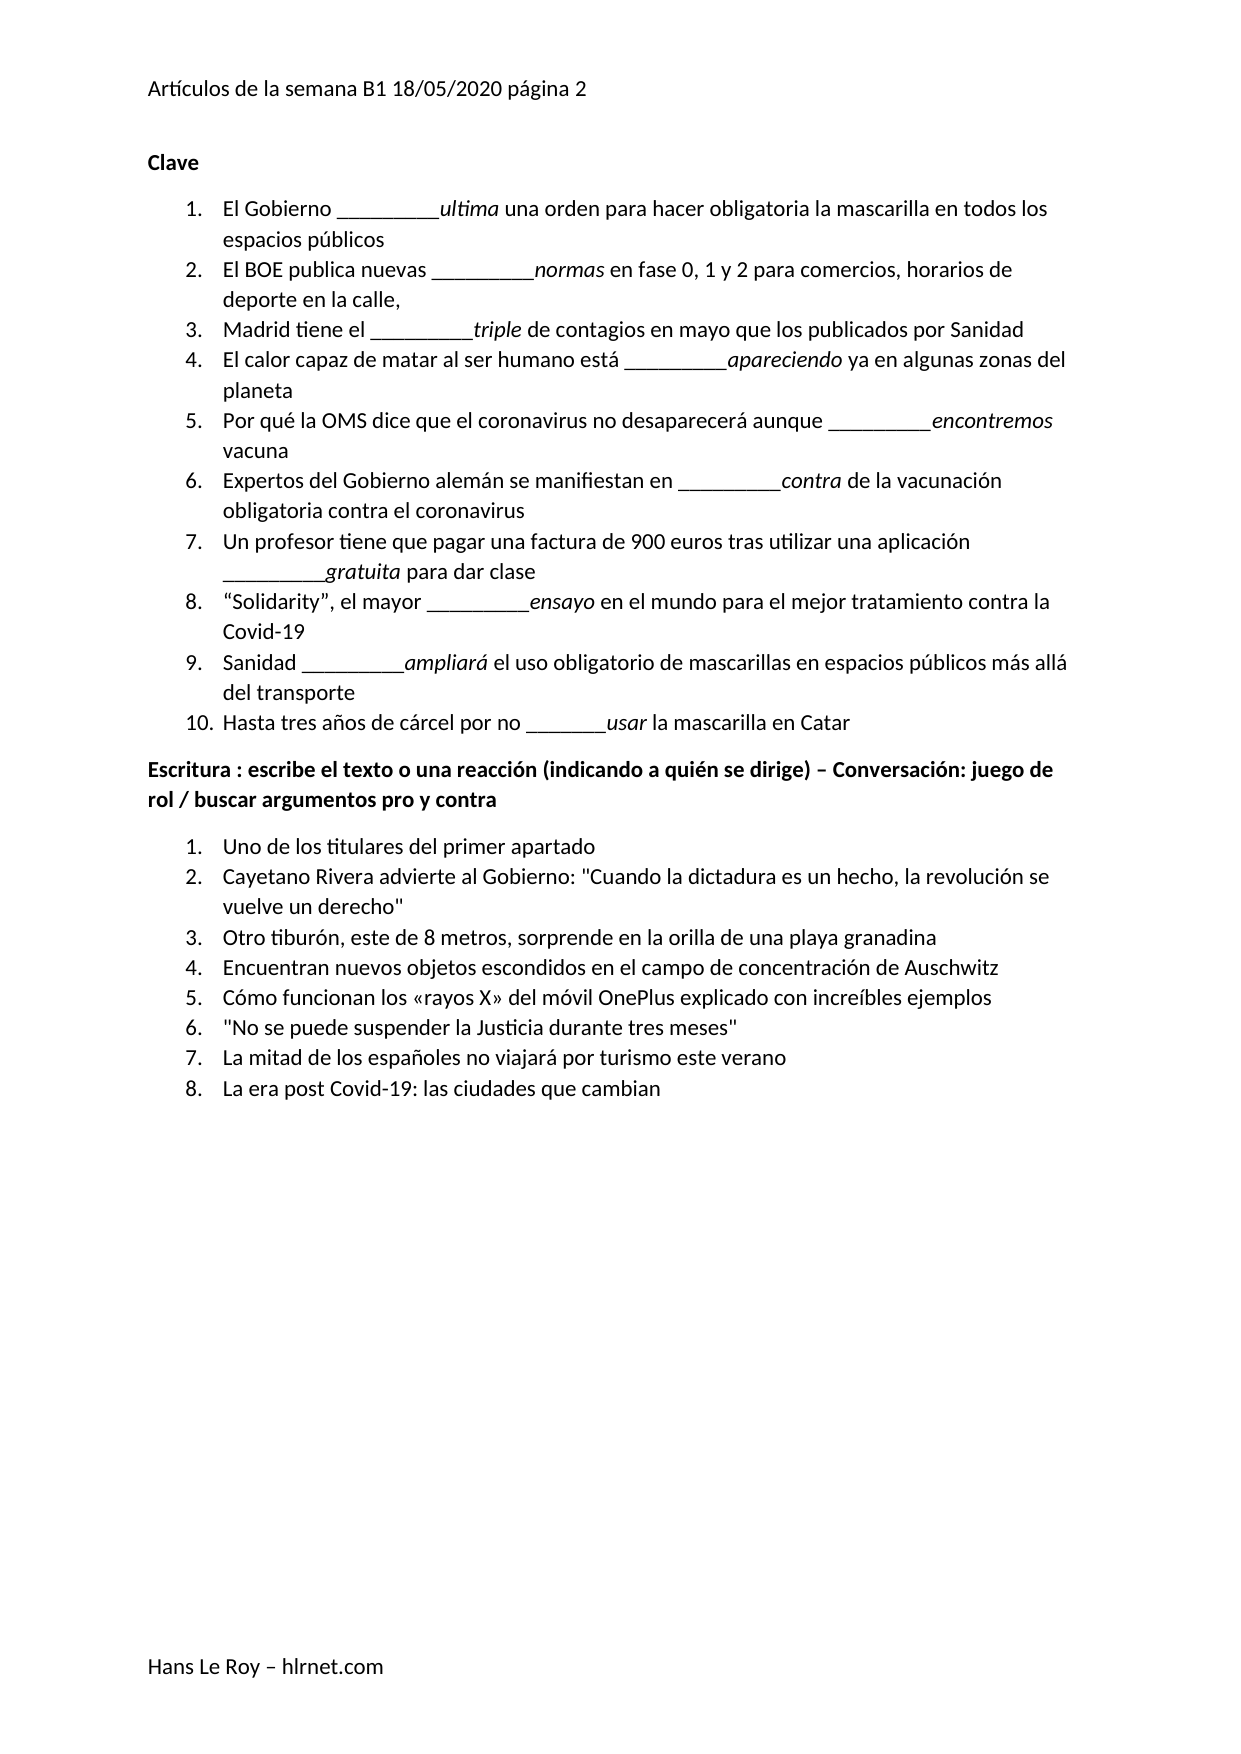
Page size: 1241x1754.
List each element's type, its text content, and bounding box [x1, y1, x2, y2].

list Hasta tres años de cárcel por no _______usar la mascarilla en Catar [185, 708, 1093, 736]
list Por qué la OMS dice que el coronavirus no desaparecerá aunque _________encontremos vacuna [185, 406, 1093, 464]
list Madrid tiene el _________triple de contagios en mayo que los publicados por Sanidad [185, 315, 1093, 343]
list El calor capaz de matar al ser humano está _________apareciendo ya en algunas zonas del planeta [185, 346, 1093, 404]
list “Solidarity”, el mayor _________ensayo en el mundo para el mejor tratamiento contra la Covid-19 [185, 587, 1093, 645]
list El Gobierno _________ultima una orden para hacer obligatoria la mascarilla en todos los espacios públicos [185, 194, 1093, 253]
list Un profesor tiene que pagar una factura de 900 euros tras utilizar una aplicación _________gratuita para dar clase [185, 527, 1093, 585]
list Cómo funcionan los «rayos X» del móvil OnePlus explicado con increíbles ejemplos [185, 983, 1093, 1011]
list "No se puede suspender la Justicia durante tres meses" [185, 1013, 1093, 1041]
list Uno de los titulares del primer apartado [185, 832, 1093, 860]
list Sanidad _________ampliará el uso obligatorio de mascarillas en espacios públicos más allá del transporte [185, 648, 1093, 706]
list Otro tiburón, este de 8 metros, sorprende en la orilla de una playa granadina [185, 923, 1093, 951]
list La mitad de los españoles no viajará por turismo este verano [185, 1043, 1093, 1071]
list La era post Covid-19: las ciudades que cambian [185, 1074, 1093, 1102]
list Encuentran nuevos objetos escondidos en el campo de concentración de Auschwitz [185, 953, 1093, 981]
list Expertos del Gobierno alemán se manifiestan en _________contra de la vacunación obligatoria contra el coronavirus [185, 466, 1093, 524]
list Cayetano Rivera advierte al Gobierno: "Cuando la dictadura es un hecho, la revolución se vuelve un derecho" [185, 862, 1093, 920]
text Clave [148, 148, 1093, 176]
text Escritura : escribe el texto o una reacción (indicando a quién se dirige) – Conversación: juego de rol / buscar argumentos pro y contra [148, 755, 1093, 813]
list El BOE publica nuevas _________normas en fase 0, 1 y 2 para comercios, horarios de deporte en la calle, [185, 255, 1093, 313]
